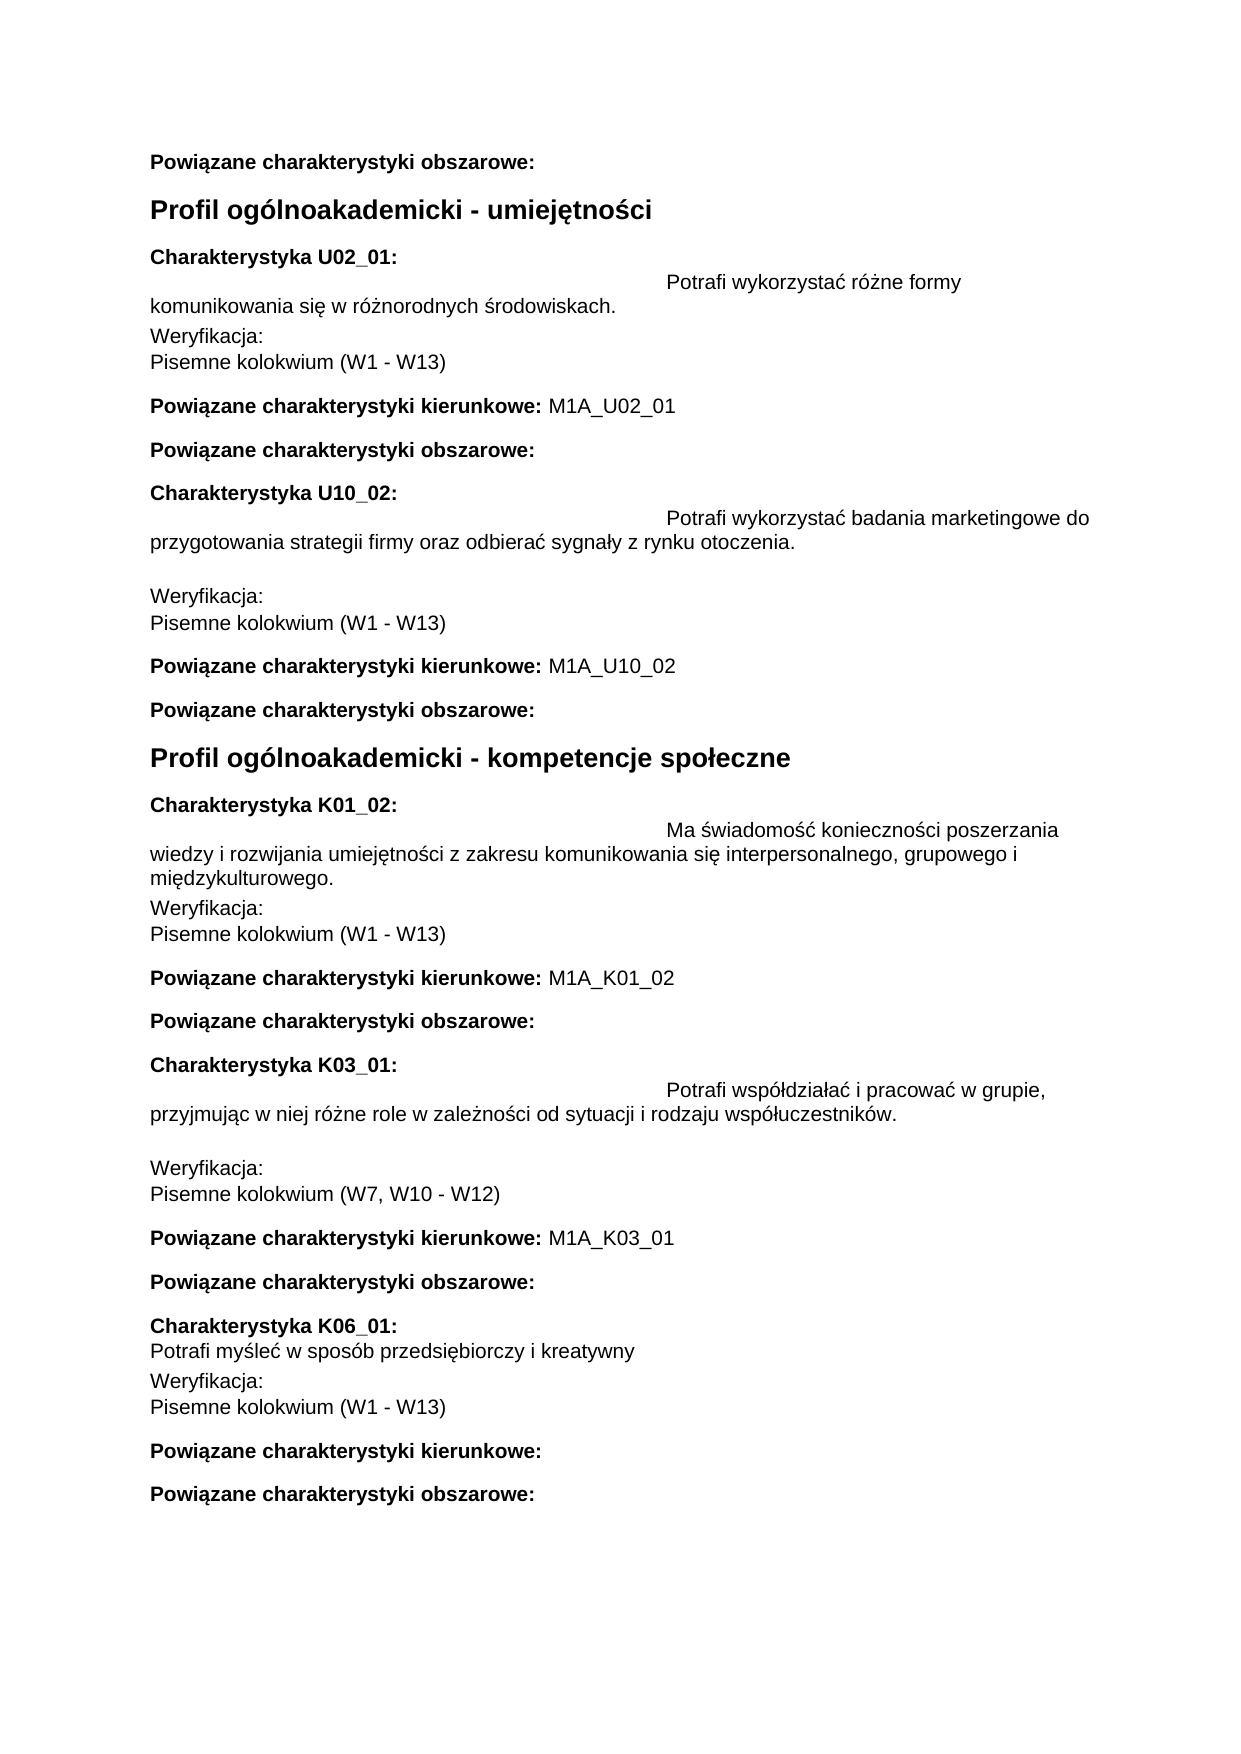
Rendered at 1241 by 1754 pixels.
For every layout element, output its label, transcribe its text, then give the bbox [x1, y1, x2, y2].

text Potrafi wykorzystać badania marketingowe do przygotowania strategii firmy oraz odbierać sygnały z rynku otoczenia. [150, 506, 1090, 578]
text Charakterystyka U02_01: [150, 245, 1090, 269]
text Weryfikacja: [150, 324, 1090, 348]
text Ma świadomość konieczności poszerzania wiedzy i rozwijania umiejętności z zakresu komunikowania się interpersonalnego, grupowego i międzykulturowego. [150, 818, 1090, 889]
text Potrafi myśleć w sposób przedsiębiorczy i kreatywny [150, 1338, 1090, 1362]
text Powiązane charakterystyki obszarowe: [150, 1009, 1090, 1033]
text Potrafi wykorzystać różne formy komunikowania się w różnorodnych środowiskach. [150, 270, 1090, 318]
text Powiązane charakterystyki obszarowe: [150, 1482, 1090, 1506]
text Weryfikacja: [150, 896, 1090, 920]
text Weryfikacja: [150, 584, 1090, 608]
text Pisemne kolokwium (W7, W10 - W12) [150, 1182, 1090, 1206]
text Pisemne kolokwium (W1 - W13) [150, 610, 1090, 634]
subtitle Profil ogólnoakademicki - umiejętności [150, 194, 1090, 225]
text Pisemne kolokwium (W1 - W13) [150, 350, 1090, 374]
text Powiązane charakterystyki kierunkowe: M1A_U02_01 [150, 394, 1090, 418]
subtitle Profil ogólnoakademicki - kompetencje społeczne [150, 742, 1090, 773]
text Charakterystyka K06_01: [150, 1313, 1090, 1337]
text Pisemne kolokwium (W1 - W13) [150, 1395, 1090, 1419]
text Powiązane charakterystyki obszarowe: [150, 698, 1090, 722]
text Pisemne kolokwium (W1 - W13) [150, 922, 1090, 946]
text Weryfikacja: [150, 1369, 1090, 1393]
text Powiązane charakterystyki kierunkowe: M1A_K01_02 [150, 966, 1090, 989]
text Weryfikacja: [150, 1156, 1090, 1180]
text Charakterystyka K01_02: [150, 793, 1090, 817]
text Potrafi współdziałać i pracować w grupie, przyjmując w niej różne role w zależności od sytuacji i rodzaju współuczestników. [150, 1078, 1090, 1150]
text Powiązane charakterystyki kierunkowe: M1A_U10_02 [150, 654, 1090, 678]
text Charakterystyka K03_01: [150, 1053, 1090, 1077]
text Powiązane charakterystyki obszarowe: [150, 437, 1090, 461]
text Charakterystyka U10_02: [150, 481, 1090, 505]
text Powiązane charakterystyki obszarowe: [150, 150, 1090, 174]
text Powiązane charakterystyki kierunkowe: [150, 1438, 1090, 1462]
text Powiązane charakterystyki obszarowe: [150, 1270, 1090, 1294]
text Powiązane charakterystyki kierunkowe: M1A_K03_01 [150, 1226, 1090, 1250]
